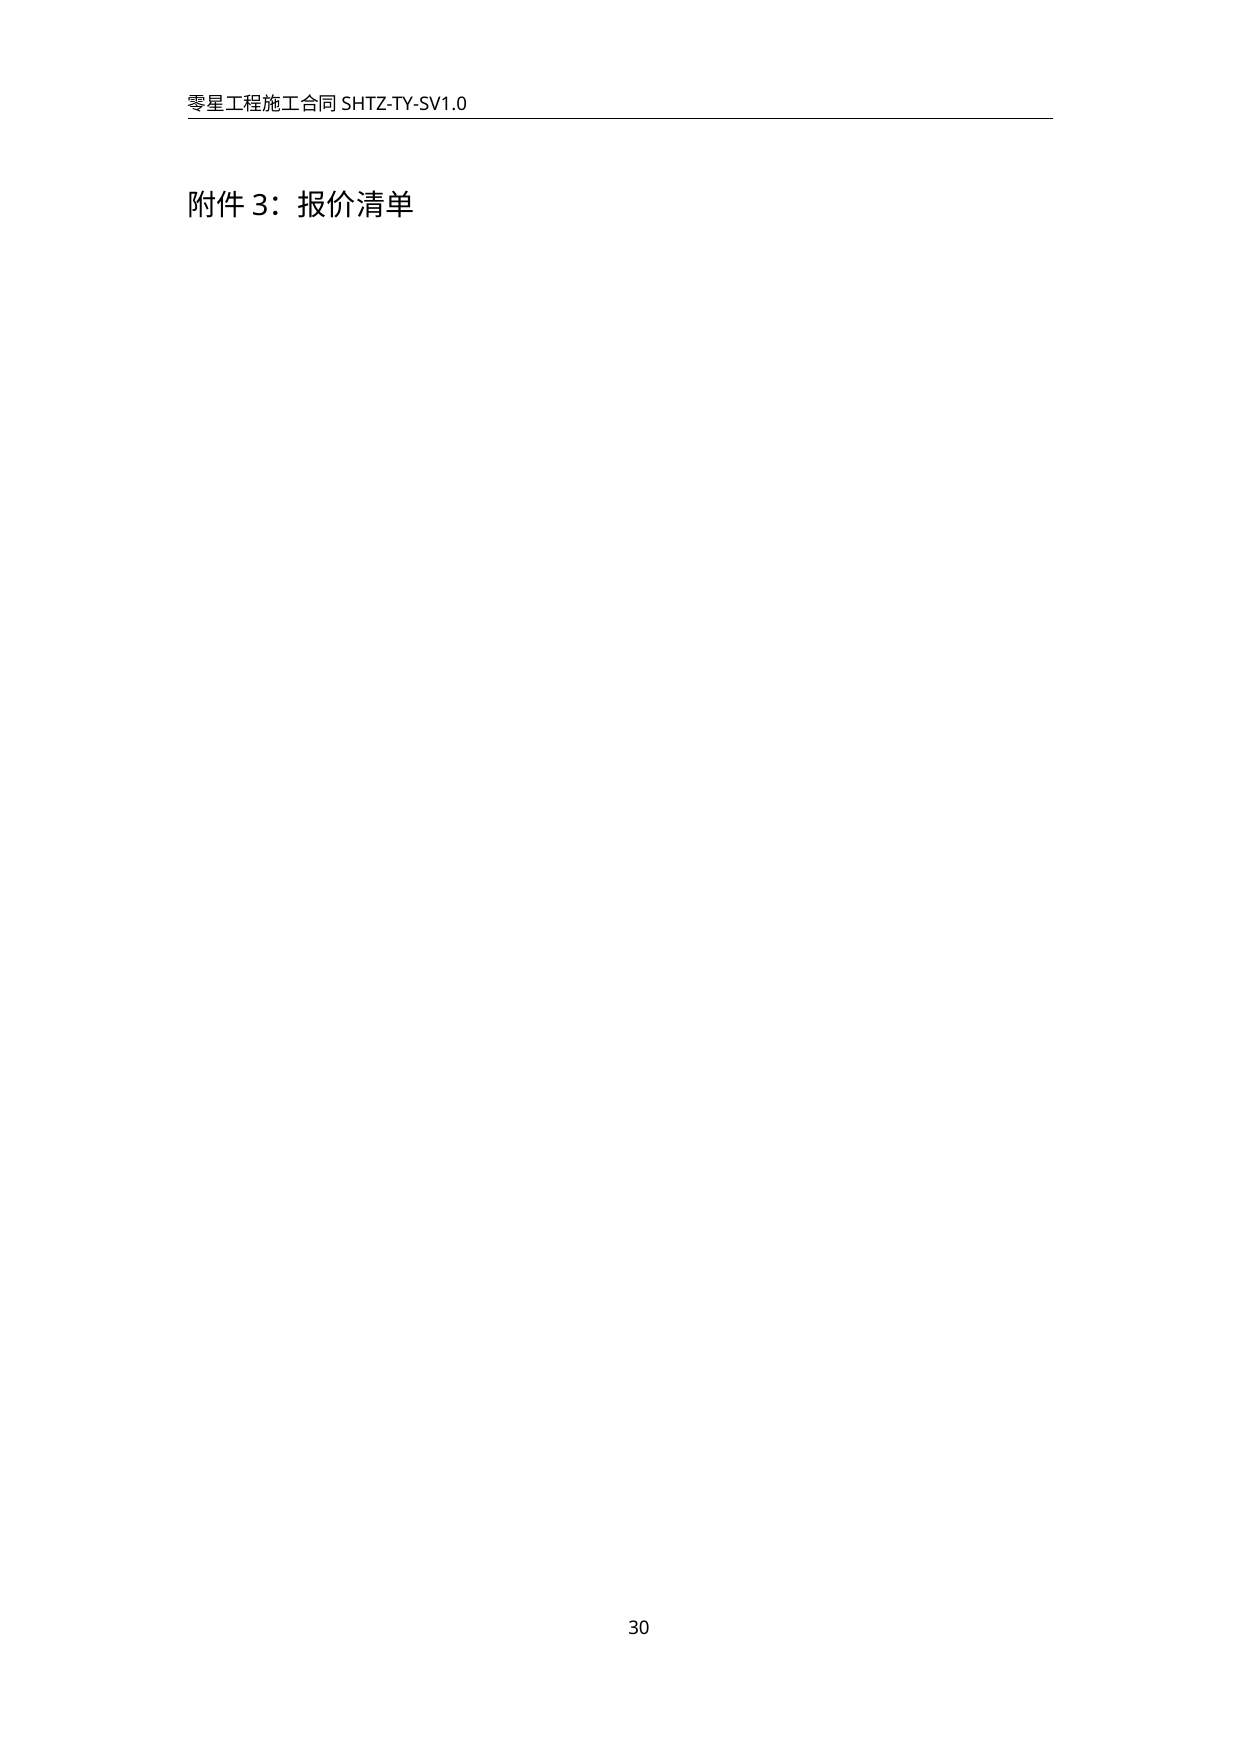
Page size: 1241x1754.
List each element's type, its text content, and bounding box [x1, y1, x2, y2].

text 附件3：报价清单 [187, 163, 1053, 242]
